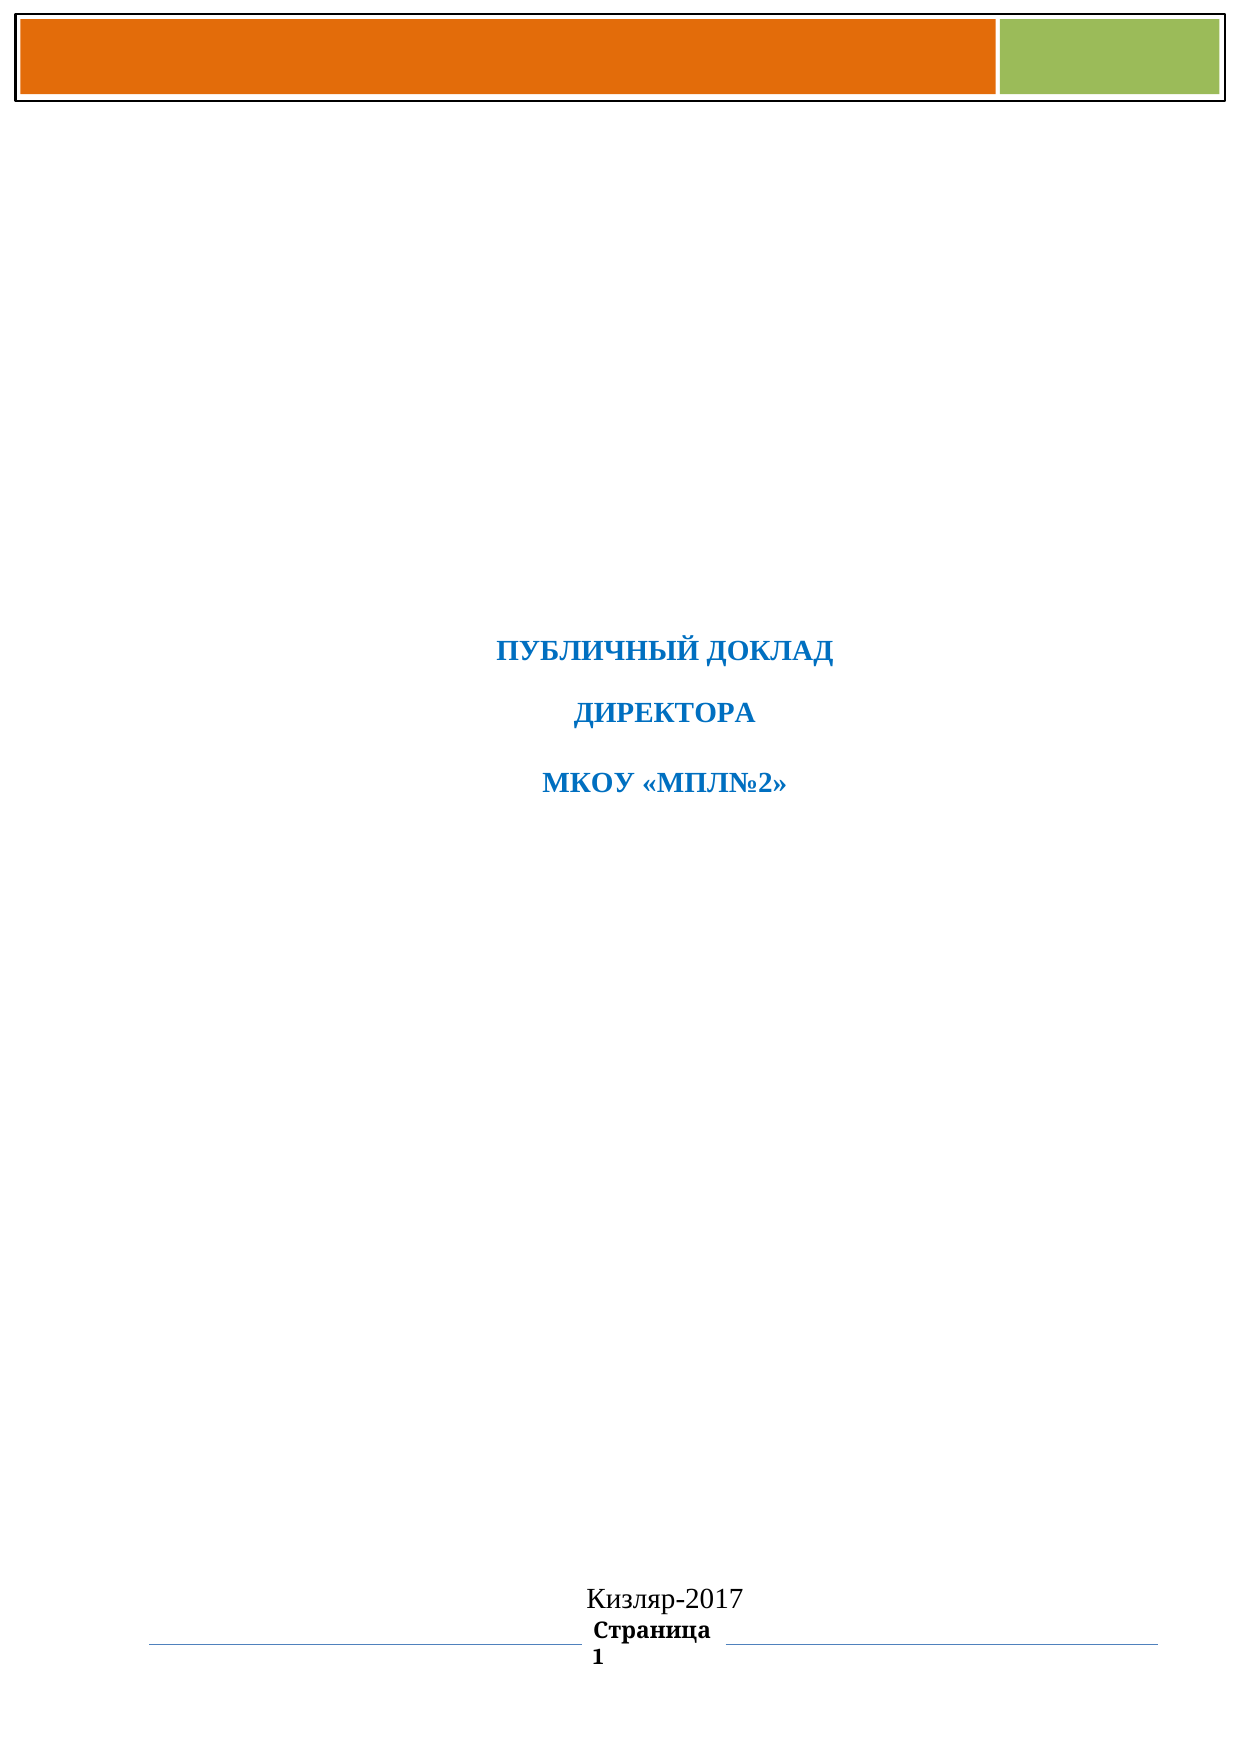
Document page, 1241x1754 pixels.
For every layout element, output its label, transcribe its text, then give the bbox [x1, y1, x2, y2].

text Кизляр-2017 [496, 1582, 834, 1615]
subtitle ПУБЛИЧНЫЙ ДОКЛАД ДИРЕКТОРА [496, 633, 833, 729]
subtitle МКОУ «МПЛ№2» [496, 765, 833, 798]
